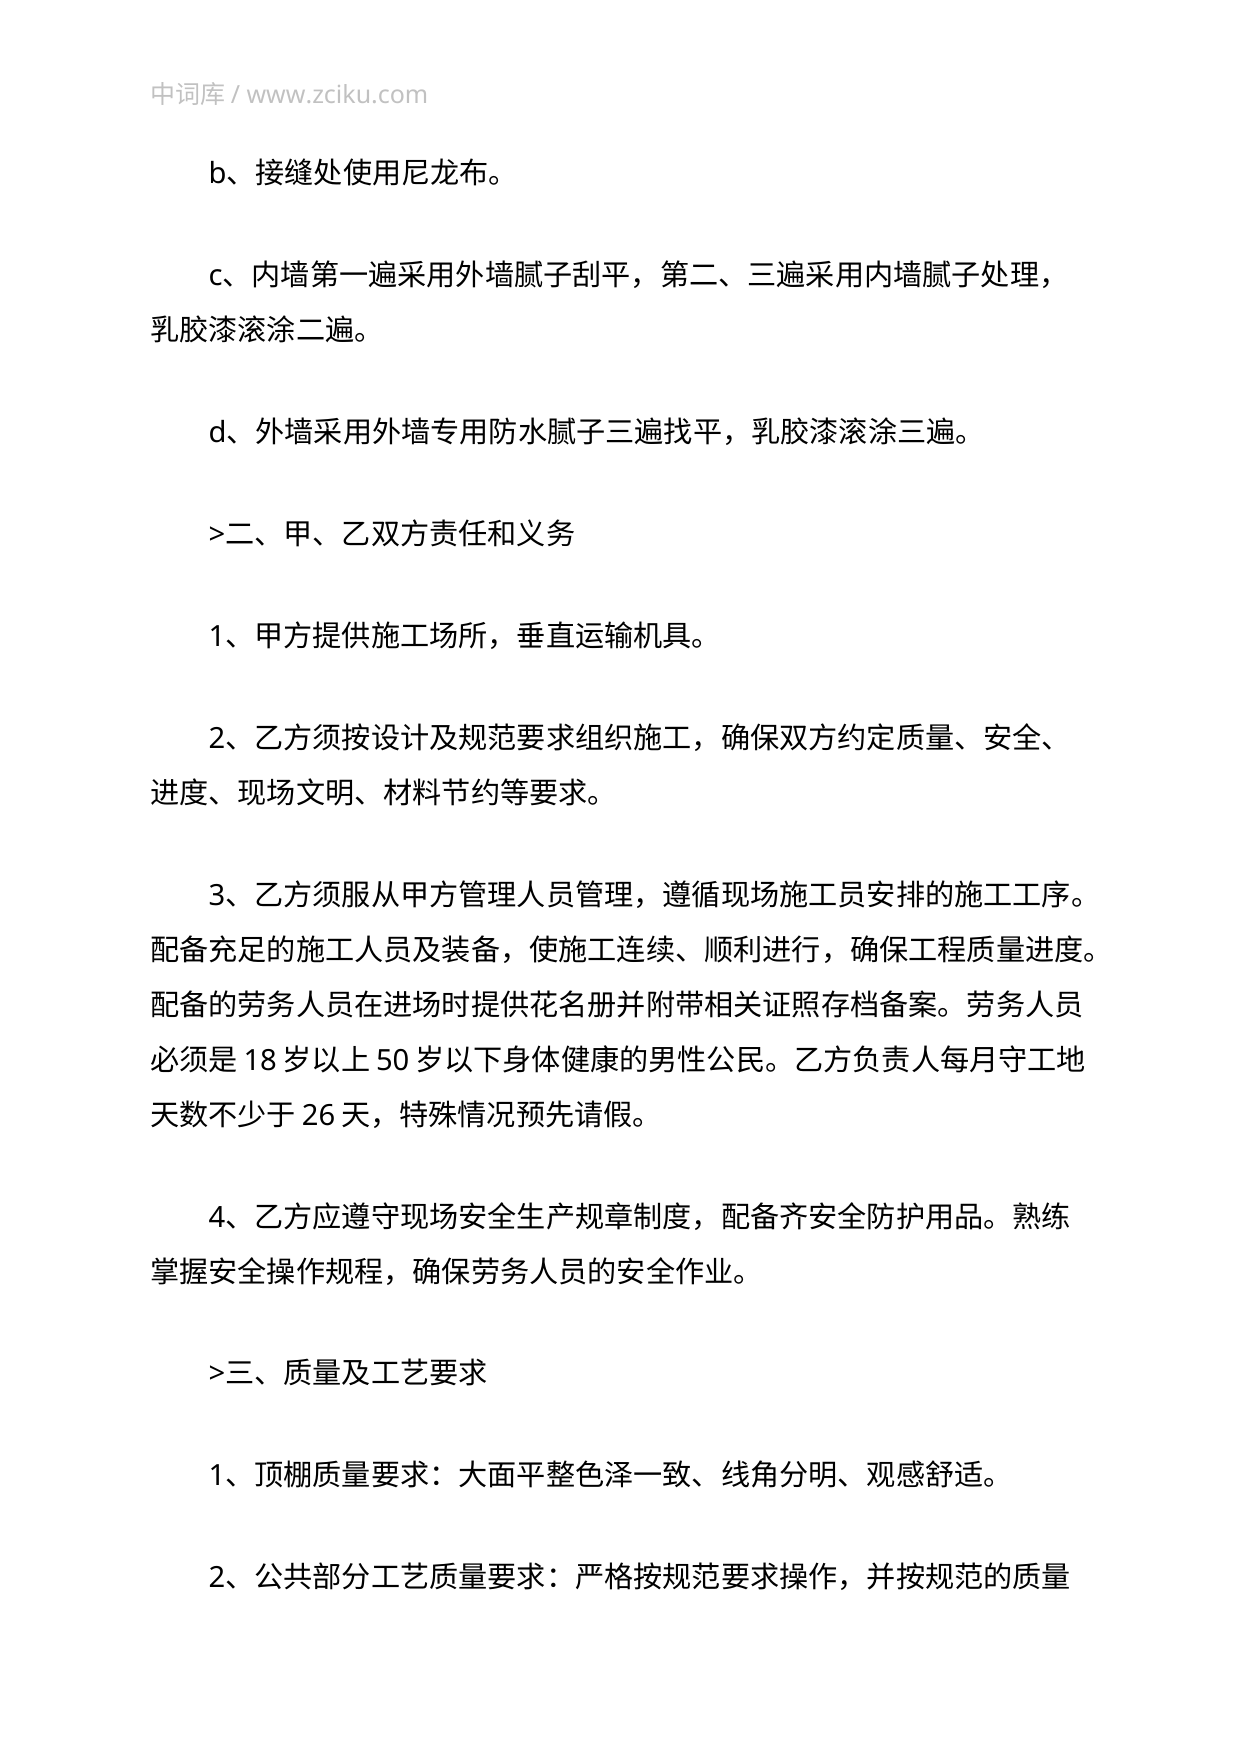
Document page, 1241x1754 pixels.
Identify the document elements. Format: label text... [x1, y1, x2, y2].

text d、外墙采用外墙专用防水腻子三遍找平，乳胶漆滚涂三遍。 [150, 409, 1090, 451]
text b、接缝处使用尼龙布。 [150, 150, 1090, 192]
text 4、乙方应遵守现场安全生产规章制度，配备齐安全防护用品。熟练掌握安全操作规程，确保劳务人员的安全作业。 [150, 1193, 1090, 1291]
text 1、甲方提供施工场所，垂直运输机具。 [150, 613, 1090, 655]
text >三、质量及工艺要求 [150, 1350, 1090, 1392]
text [150, 1554, 1090, 1596]
text >二、甲、乙双方责任和义务 [150, 511, 1090, 553]
text 3、乙方须服从甲方管理人员管理，遵循现场施工员安排的施工工序。配备充足的施工人员及装备，使施工连续、顺利进行，确保工程质量进度。配备的劳务人员在进场时提供花名册并附带相关证照存档备案。劳务人员必须是18岁以上50岁以下身体健康的男性公民。乙方负责人每月守工地天数不少于26天，特殊情况预先请假。 [150, 871, 1090, 1134]
text 2、乙方须按设计及规范要求组织施工，确保双方约定质量、安全、进度、现场文明、材料节约等要求。 [150, 715, 1090, 812]
text c、内墙第一遍采用外墙腻子刮平，第二、三遍采用内墙腻子处理，乳胶漆滚涂二遍。 [150, 252, 1090, 349]
text 1、顶棚质量要求：大面平整色泽一致、线角分明、观感舒适。 [150, 1452, 1090, 1494]
